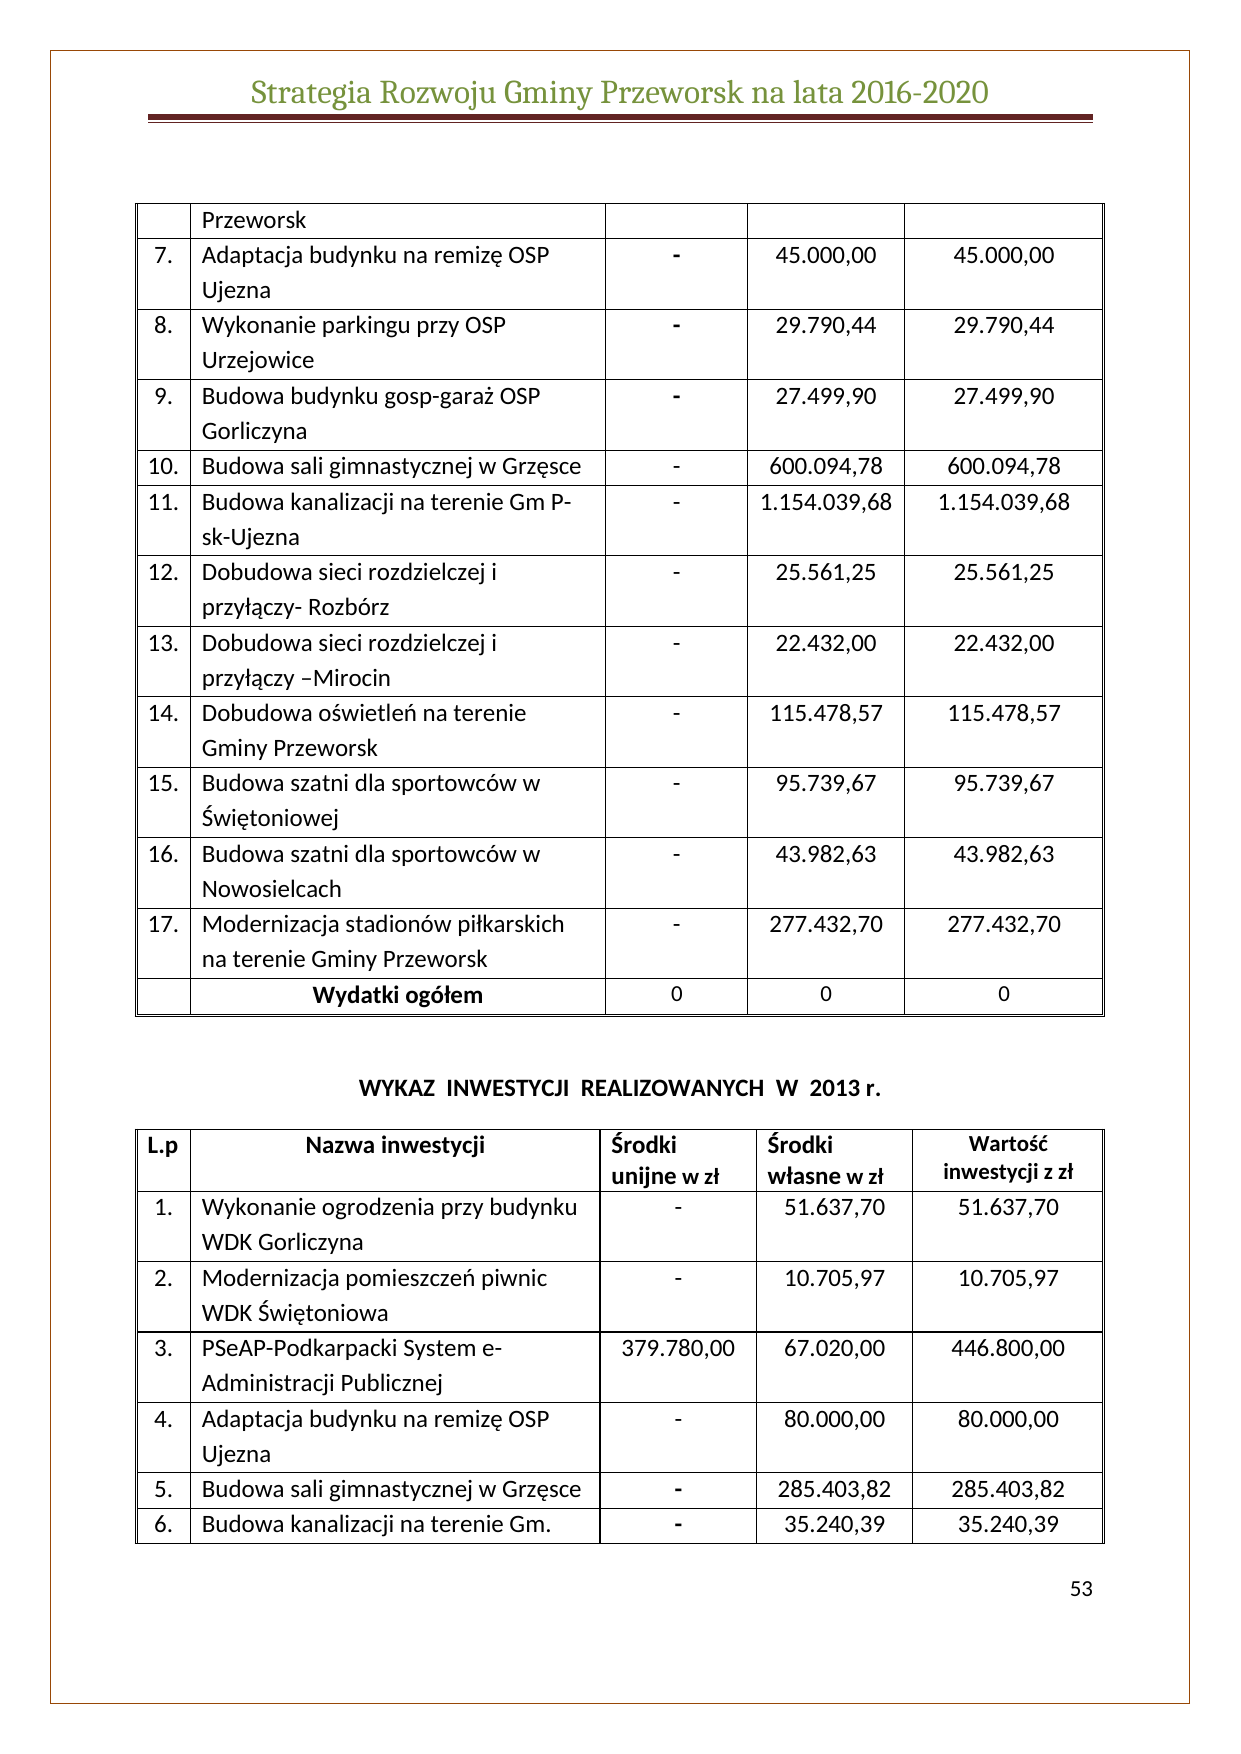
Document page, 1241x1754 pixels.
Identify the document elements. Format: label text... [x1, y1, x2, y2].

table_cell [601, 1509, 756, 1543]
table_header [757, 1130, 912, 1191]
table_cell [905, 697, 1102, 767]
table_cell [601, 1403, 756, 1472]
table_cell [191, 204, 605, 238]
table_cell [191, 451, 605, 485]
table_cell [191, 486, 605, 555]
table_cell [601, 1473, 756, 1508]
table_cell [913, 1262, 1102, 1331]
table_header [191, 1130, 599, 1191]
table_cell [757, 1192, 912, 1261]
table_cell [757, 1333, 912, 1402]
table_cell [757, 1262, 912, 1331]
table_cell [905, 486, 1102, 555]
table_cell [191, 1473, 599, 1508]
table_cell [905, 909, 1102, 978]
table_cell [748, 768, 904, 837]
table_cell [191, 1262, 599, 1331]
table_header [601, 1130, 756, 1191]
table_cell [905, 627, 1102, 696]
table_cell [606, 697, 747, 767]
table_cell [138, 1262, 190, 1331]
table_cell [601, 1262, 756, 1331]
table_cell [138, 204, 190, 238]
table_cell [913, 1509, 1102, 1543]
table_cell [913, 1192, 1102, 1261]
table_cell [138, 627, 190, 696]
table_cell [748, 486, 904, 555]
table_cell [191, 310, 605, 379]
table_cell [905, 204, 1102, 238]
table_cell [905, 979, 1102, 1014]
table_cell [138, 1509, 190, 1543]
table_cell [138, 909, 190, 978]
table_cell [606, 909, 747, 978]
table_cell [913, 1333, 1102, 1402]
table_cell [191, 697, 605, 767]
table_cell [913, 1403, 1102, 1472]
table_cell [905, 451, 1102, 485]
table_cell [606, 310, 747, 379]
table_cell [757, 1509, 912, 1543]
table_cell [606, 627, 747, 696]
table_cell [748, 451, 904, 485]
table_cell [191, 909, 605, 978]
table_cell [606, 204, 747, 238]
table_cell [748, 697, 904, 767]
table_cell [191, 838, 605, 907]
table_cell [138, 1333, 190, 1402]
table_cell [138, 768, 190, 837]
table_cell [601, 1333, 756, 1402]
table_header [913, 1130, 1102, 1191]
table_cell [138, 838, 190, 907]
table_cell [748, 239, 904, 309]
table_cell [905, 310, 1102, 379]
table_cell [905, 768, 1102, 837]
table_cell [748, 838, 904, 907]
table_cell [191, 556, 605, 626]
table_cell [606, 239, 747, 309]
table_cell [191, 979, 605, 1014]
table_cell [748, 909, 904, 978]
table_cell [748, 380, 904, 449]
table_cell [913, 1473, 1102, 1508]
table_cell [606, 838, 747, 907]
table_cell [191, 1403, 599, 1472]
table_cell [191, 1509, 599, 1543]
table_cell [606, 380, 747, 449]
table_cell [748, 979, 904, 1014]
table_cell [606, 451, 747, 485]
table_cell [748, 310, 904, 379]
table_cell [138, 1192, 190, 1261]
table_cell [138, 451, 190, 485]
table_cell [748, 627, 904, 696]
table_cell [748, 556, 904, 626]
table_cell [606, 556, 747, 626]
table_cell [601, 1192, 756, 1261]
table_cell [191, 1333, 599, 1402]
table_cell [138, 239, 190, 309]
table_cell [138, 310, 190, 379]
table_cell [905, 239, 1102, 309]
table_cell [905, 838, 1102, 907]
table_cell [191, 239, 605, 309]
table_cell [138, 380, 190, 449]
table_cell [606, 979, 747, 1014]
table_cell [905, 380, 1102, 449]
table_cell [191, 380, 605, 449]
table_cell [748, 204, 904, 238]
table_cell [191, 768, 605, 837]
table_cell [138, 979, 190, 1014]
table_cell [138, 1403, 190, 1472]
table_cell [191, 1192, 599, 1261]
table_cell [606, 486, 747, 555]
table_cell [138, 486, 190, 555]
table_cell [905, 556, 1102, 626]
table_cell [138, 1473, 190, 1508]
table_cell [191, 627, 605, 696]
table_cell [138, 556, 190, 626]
text WYKAZ INWESTYCJI REALIZOWANYCH W 2013 r. [147, 1073, 1093, 1103]
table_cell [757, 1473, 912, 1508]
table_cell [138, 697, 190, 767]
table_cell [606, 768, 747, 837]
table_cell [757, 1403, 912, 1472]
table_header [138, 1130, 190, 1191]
